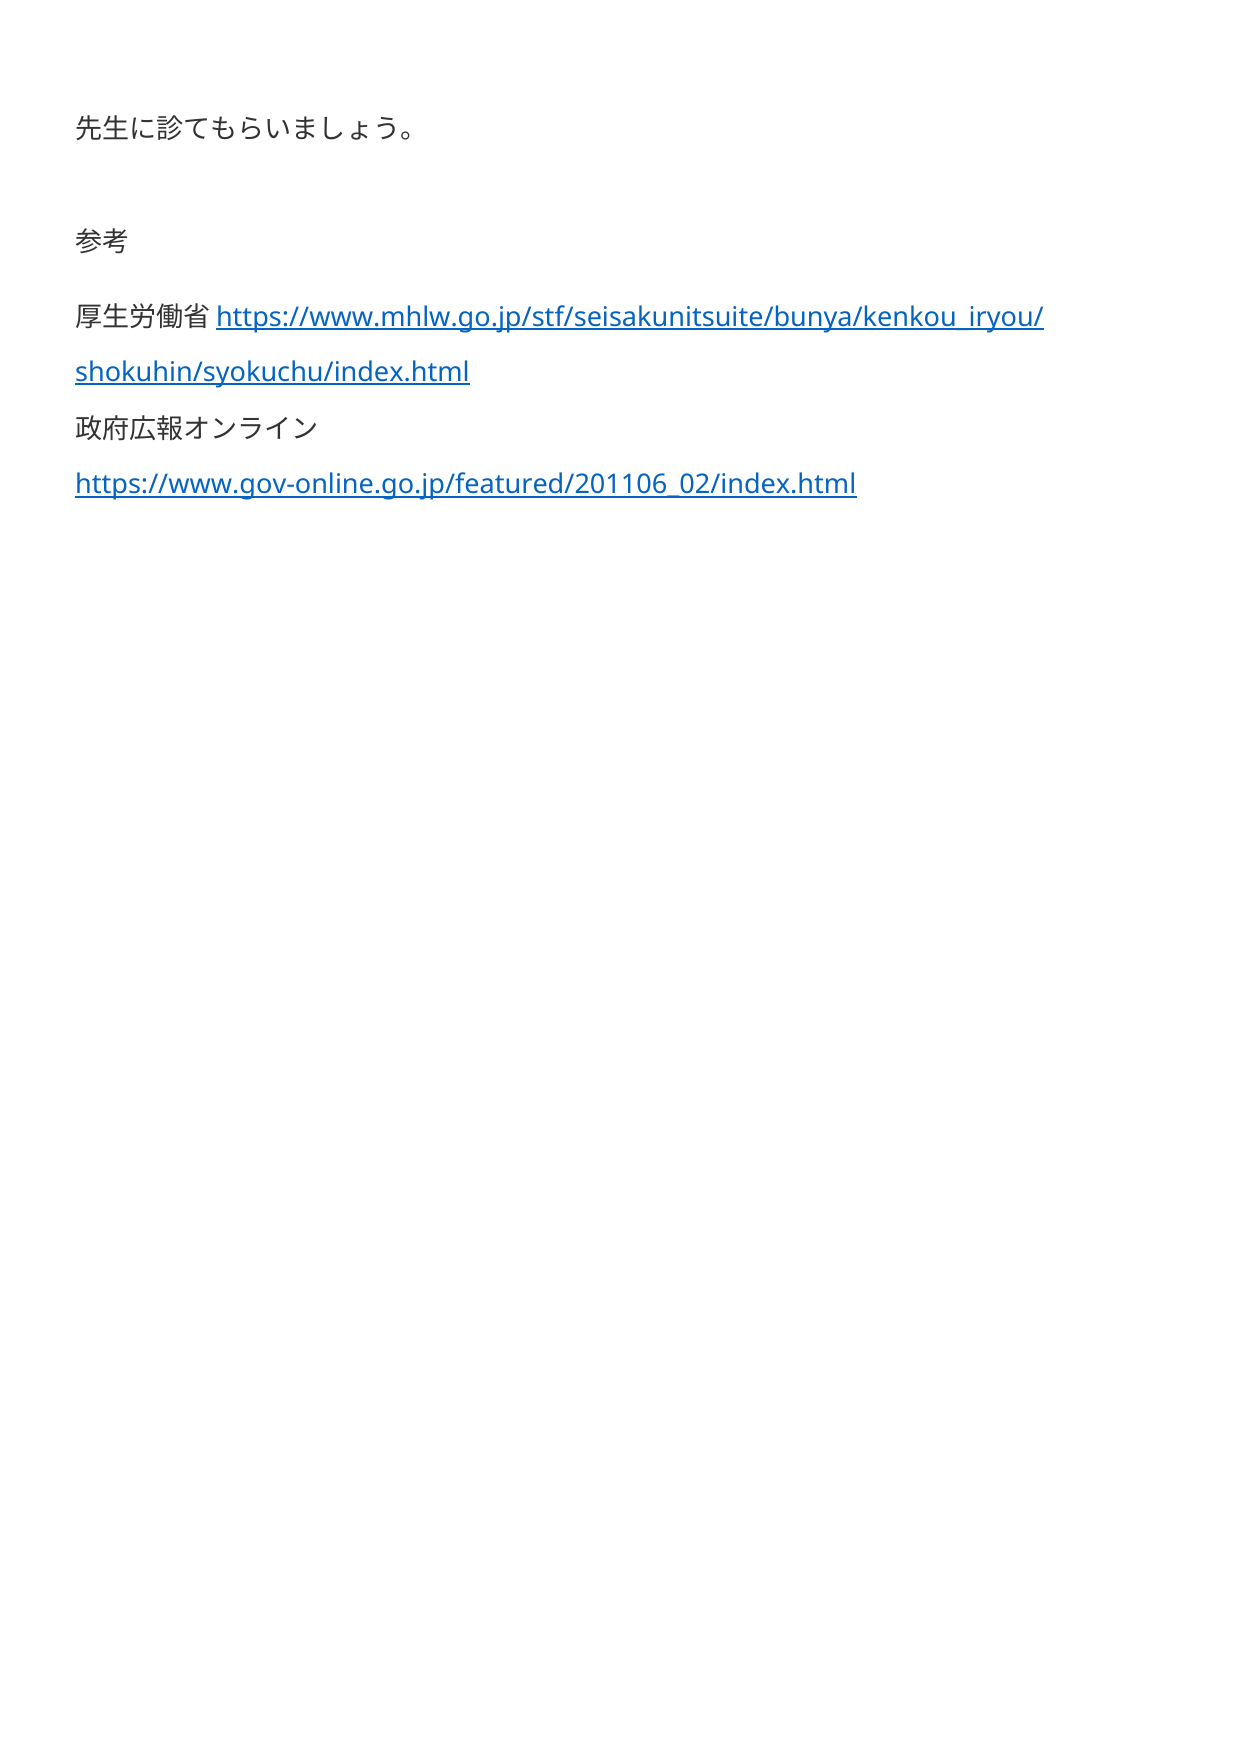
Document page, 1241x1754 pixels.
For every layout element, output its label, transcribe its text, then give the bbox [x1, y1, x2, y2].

text 参考 [75, 202, 1165, 277]
text https://www.gov-online.go.jp/featured/201106_02/index.html [75, 464, 1165, 502]
text 厚生労働省https://www.mhlw.go.jp/stf/seisakunitsuite/bunya/kenkou_iryou/shokuhin/syokuchu/index.html [75, 277, 1165, 389]
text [75, 89, 1165, 202]
text 政府広報オンライン [75, 389, 1165, 464]
